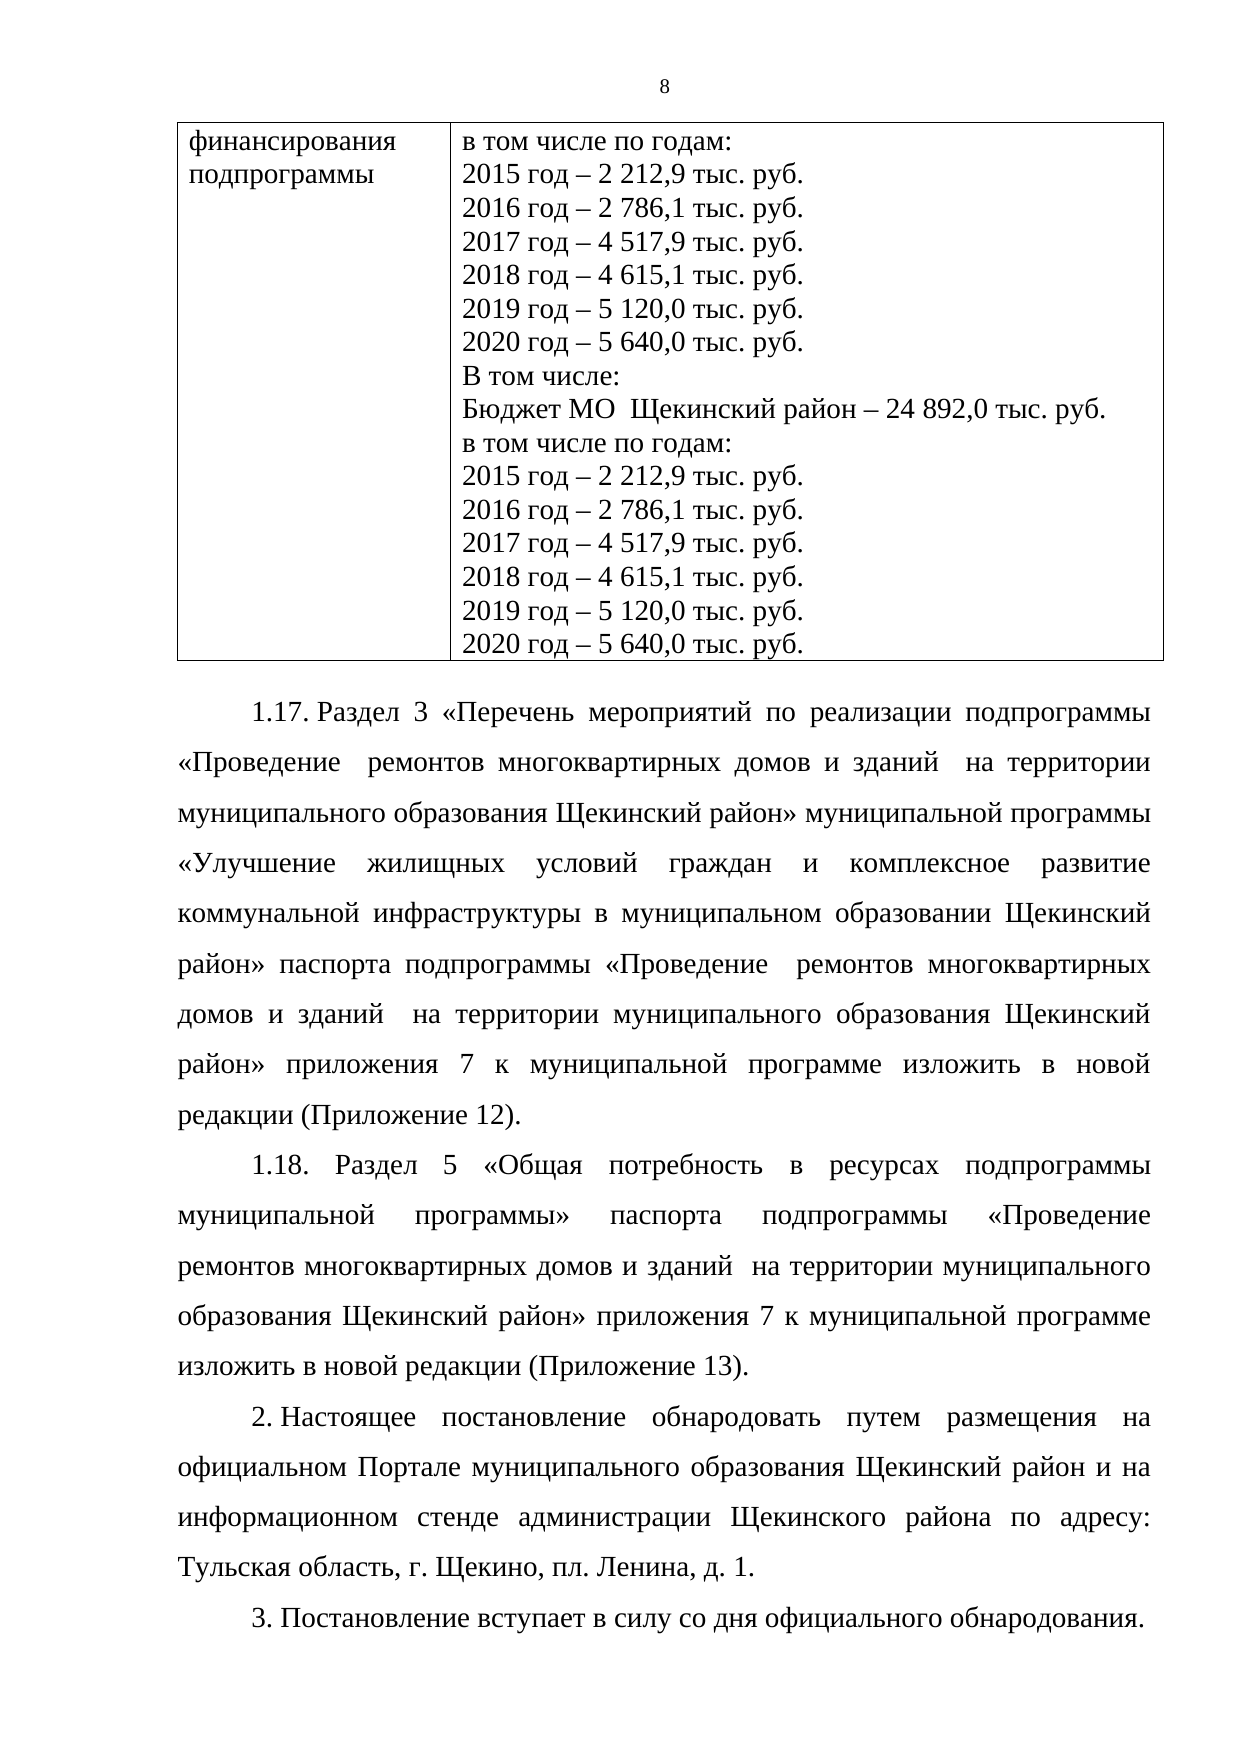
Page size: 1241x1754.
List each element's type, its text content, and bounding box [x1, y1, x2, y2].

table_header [451, 123, 1163, 660]
text 3. Постановление вступает в силу со дня официального обнародования. [177, 1600, 1152, 1633]
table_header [178, 123, 450, 660]
text 2. Настоящее постановление обнародовать путем размещения на официальном Портале муниципального образования Щекинский район и на информационном стенде администрации Щекинского района по адресу: Тульская область, г. Щекино, пл. Ленина, д. 1. [177, 1399, 1152, 1583]
text 1.17. Раздел 3 «Перечень мероприятий по реализации подпрограммы «Проведение ремонтов многоквартирных домов и зданий на территории муниципального образования Щекинский район» муниципальной программы «Улучшение жилищных условий граждан и комплексное развитие коммунальной инфраструктуры в муниципальном образовании Щекинский район» паспорта подпрограммы «Проведение ремонтов многоквартирных домов и зданий на территории муниципального образования Щекинский район» приложения 7 к муниципальной программе изложить в новой редакции (Приложение 12). [177, 694, 1152, 1130]
text 1.18. Раздел 5 «Общая потребность в ресурсах подпрограммы муниципальной программы» паспорта подпрограммы «Проведение ремонтов многоквартирных домов и зданий на территории муниципального образования Щекинский район» приложения 7 к муниципальной программе изложить в новой редакции (Приложение 13). [177, 1147, 1152, 1382]
